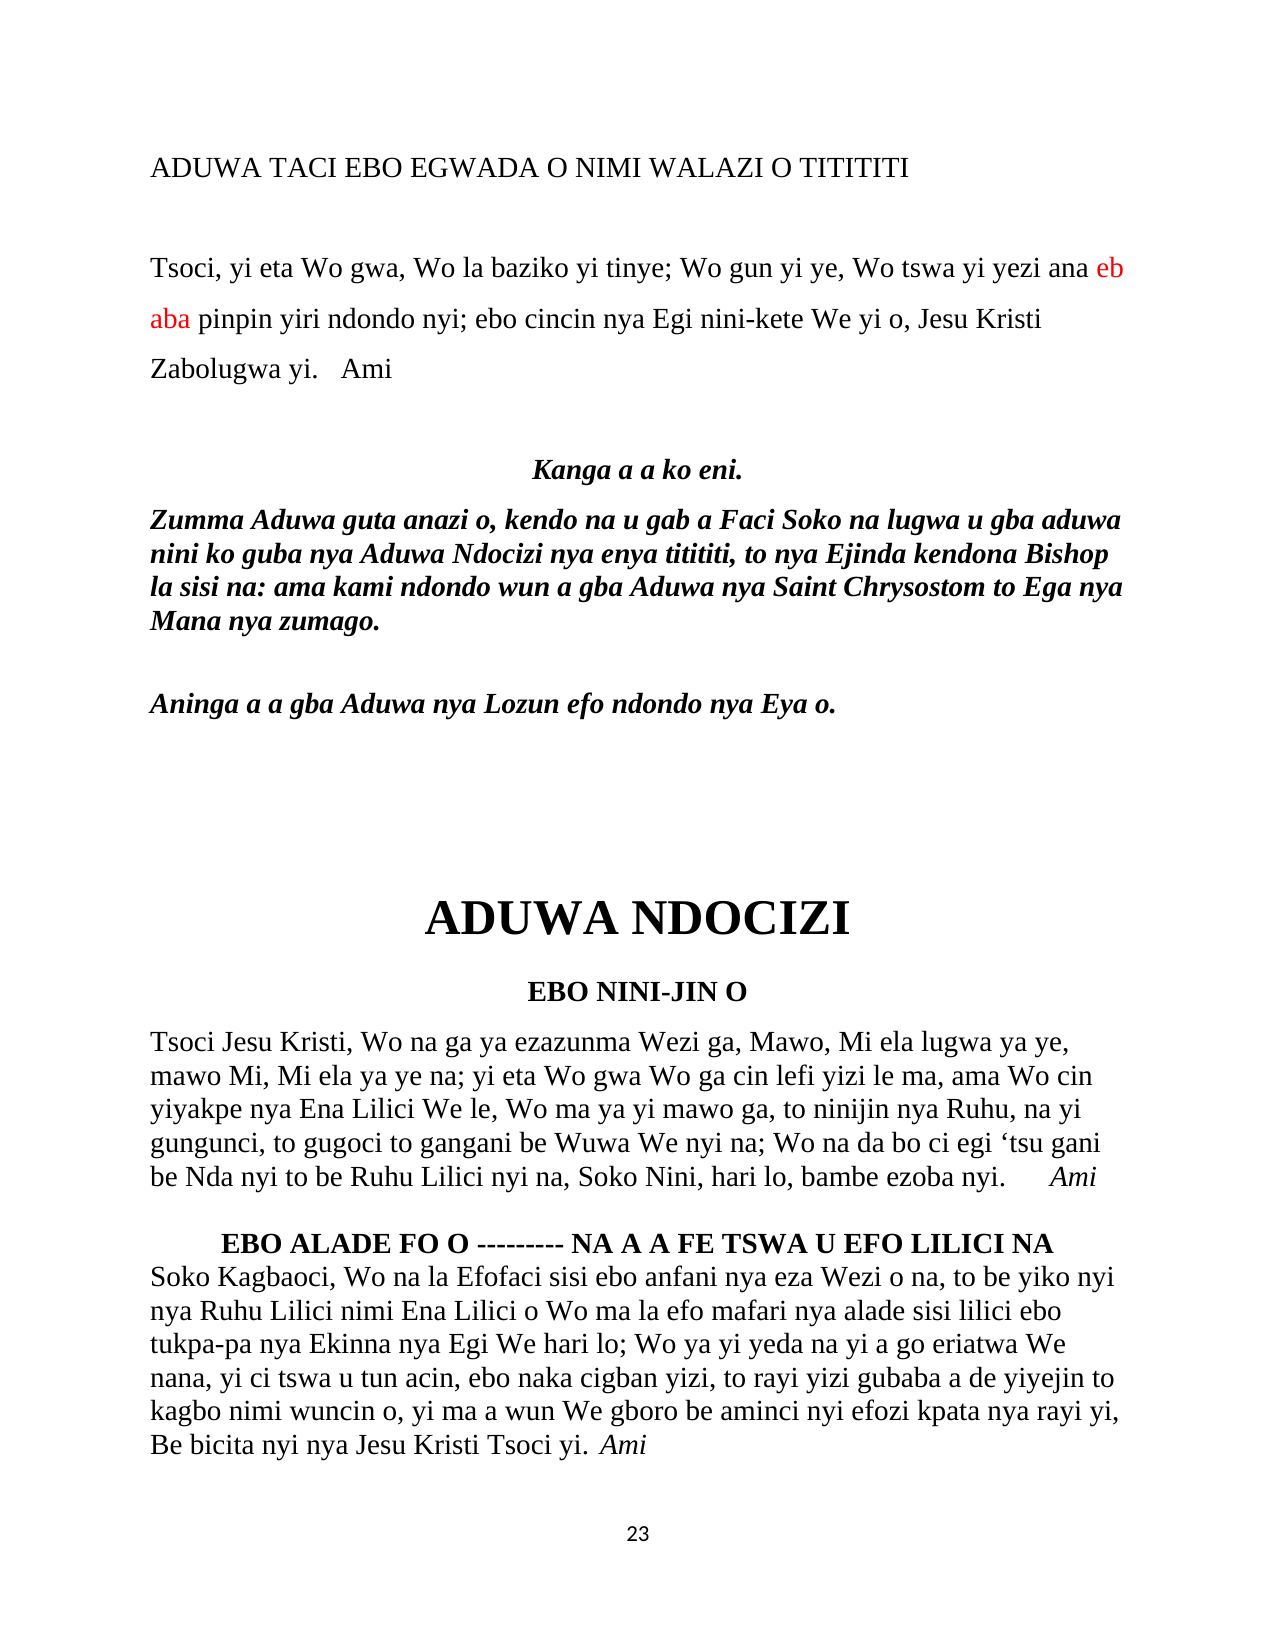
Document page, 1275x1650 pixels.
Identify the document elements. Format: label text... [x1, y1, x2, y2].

list ADUWA NDOCIZI [150, 888, 1125, 945]
list ADUWA TACI EBO EGWADA O NIMI WALAZI O TITITITI [150, 150, 1125, 183]
list EBO ALADE FO O --------- NA A A FE TSWA U EFO LILICI NA [150, 1226, 1125, 1259]
list Kanga a a ko eni. [150, 452, 1125, 485]
list Tsoci, yi eta Wo gwa, Wo la baziko yi tinye; Wo gun yi ye, Wo tswa yi yezi ana eb aba pinpin yiri ndondo nyi; ebo cincin nya Egi nini-kete We yi o, Jesu Kristi Zabolugwa yi. Ami [150, 251, 1125, 385]
list EBO NINI-JIN O [150, 974, 1125, 1008]
list Tsoci Jesu Kristi, Wo na ga ya ezazunma Wezi ga, Mawo, Mi ela lugwa ya ye, mawo Mi, Mi ela ya ye na; yi eta Wo gwa Wo ga cin lefi yizi le ma, ama Wo cin yiyakpe nya Ena Lilici We le, Wo ma ya yi mawo ga, to ninijin nya Ruhu, na yi gungunci, to gugoci to gangani be Wuwa We nyi na; Wo na da bo ci egi ‘tsu gani be Nda nyi to be Ruhu Lilici nyi na, Soko Nini, hari lo, bambe ezoba nyi. Ami [150, 1024, 1125, 1192]
list Aninga a a gba Aduwa nya Lozun efo ndondo nya Eya o. [150, 687, 1125, 720]
list Soko Kagbaoci, Wo na la Efofaci sisi ebo anfani nya eza Wezi o na, to be yiko nyi nya Ruhu Lilici nimi Ena Lilici o Wo ma la efo mafari nya alade sisi lilici ebo tukpa-pa nya Ekinna nya Egi We hari lo; Wo ya yi yeda na yi a go eriatwa We nana, yi ci tswa u tun acin, ebo naka cigban yizi, to rayi yizi gubaba a de yiyejin to kagbo nimi wuncin o, yi ma a wun We gboro be aminci nyi efozi kpata nya rayi yi, Be bicita nyi nya Jesu Kristi Tsoci yi. Ami [150, 1259, 1125, 1461]
list Zumma Aduwa guta anazi o, kendo na u gab a Faci Soko na lugwa u gba aduwa nini ko guba nya Aduwa Ndocizi nya enya titititi, to nya Ejinda kendona Bishop la sisi na: ama kami ndondo wun a gba Aduwa nya Saint Chrysostom to Ega nya Mana nya zumago. [150, 502, 1125, 636]
